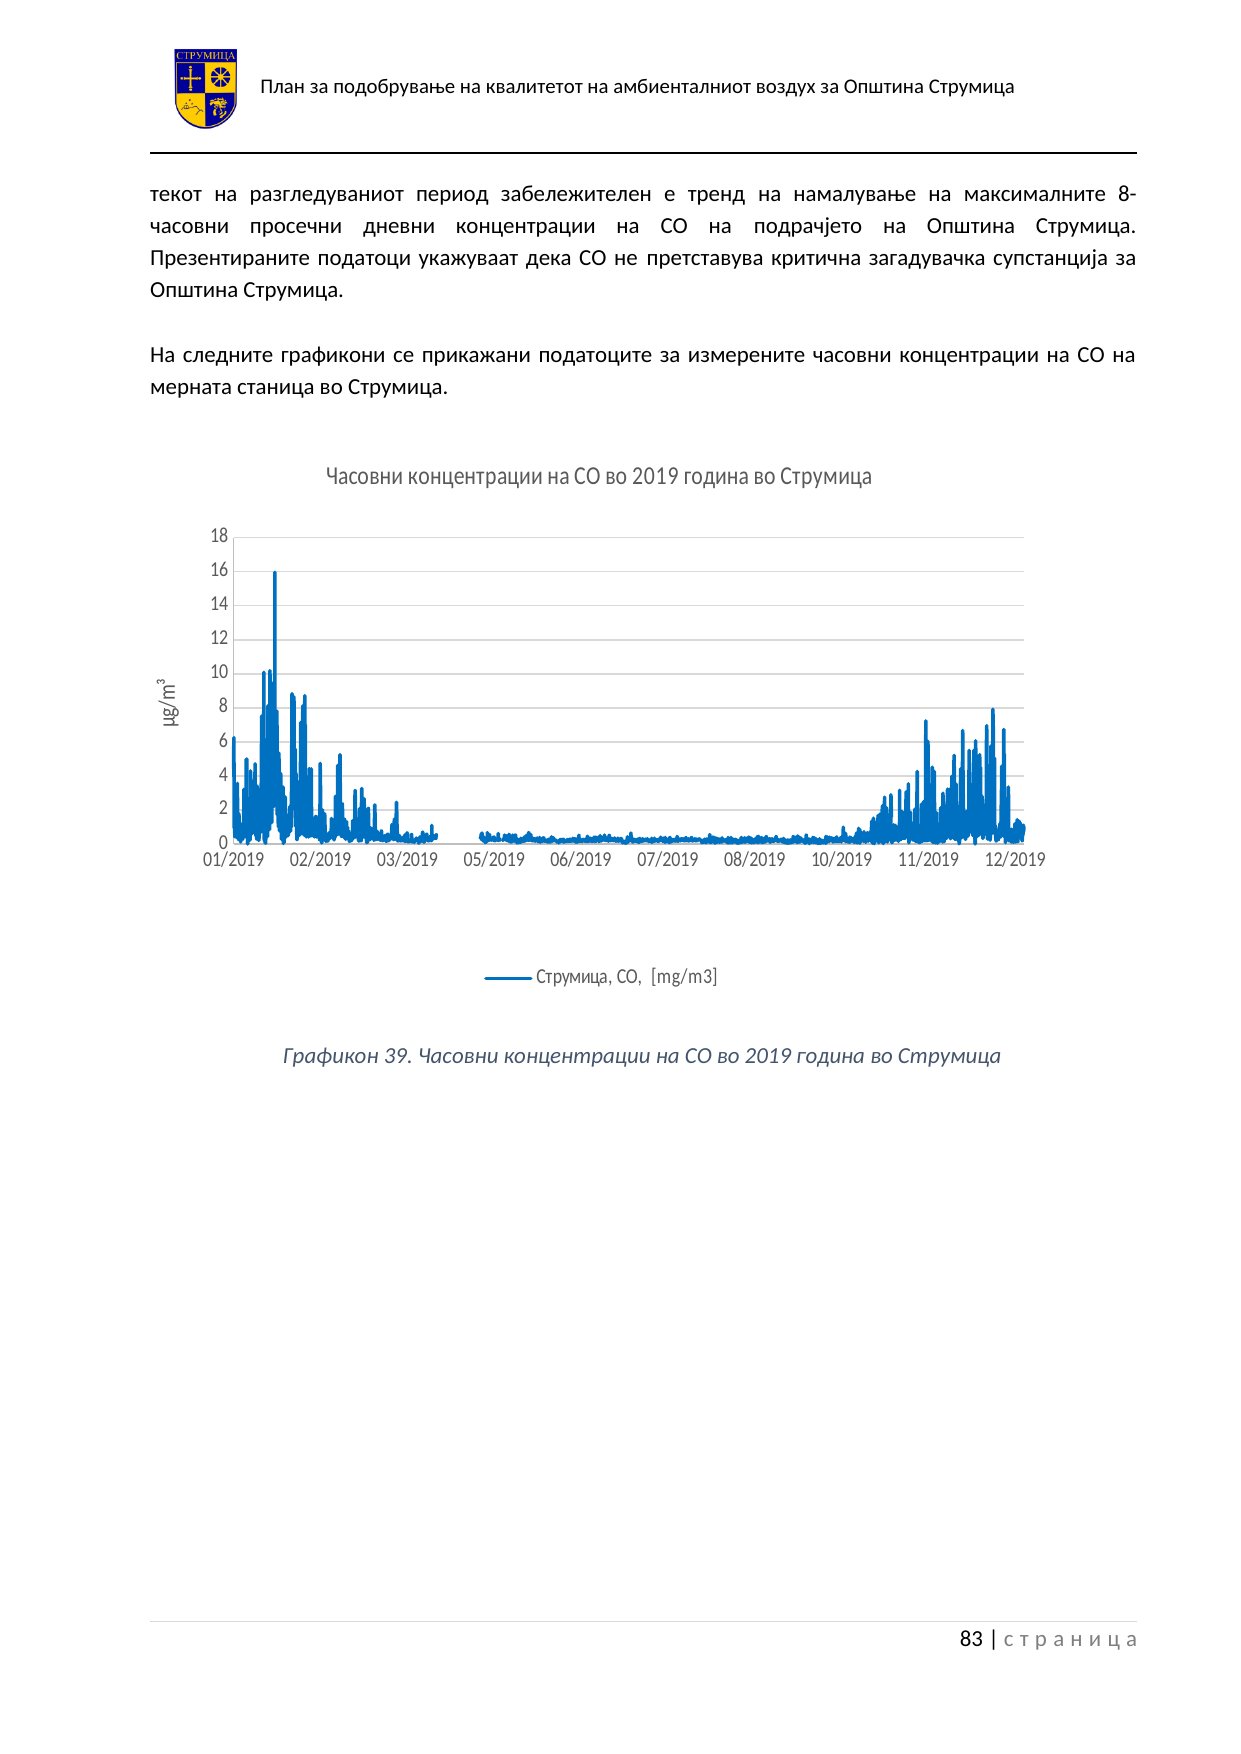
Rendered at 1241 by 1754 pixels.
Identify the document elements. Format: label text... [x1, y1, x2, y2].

text На следните графикони се прикажани податоците за измерените часовни концентрации на CO на мерната станица во Струмица. [150, 340, 1137, 400]
text Графикон 39. Часовни концентрации на CO во 2019 година во Струмица [150, 1041, 1137, 1069]
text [150, 179, 1137, 304]
picture [174, 48, 237, 129]
